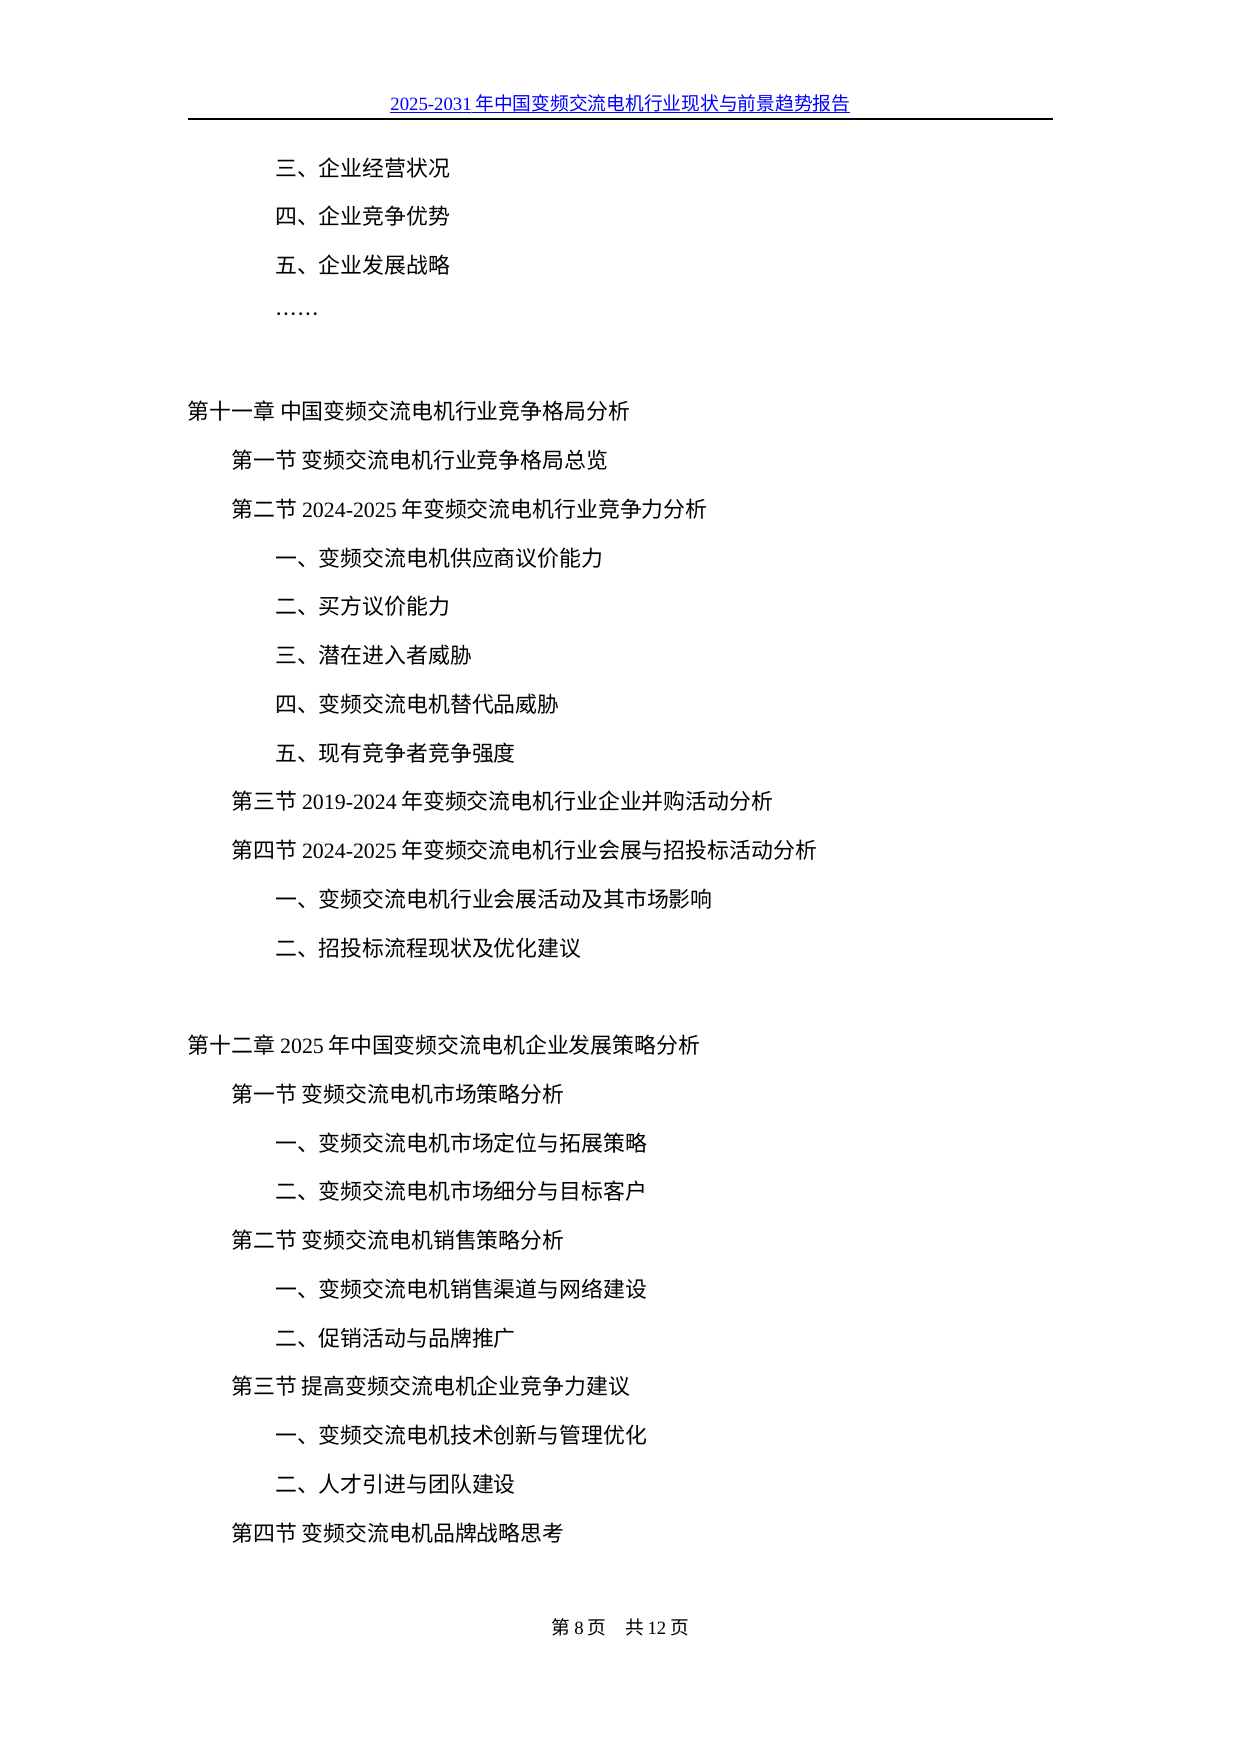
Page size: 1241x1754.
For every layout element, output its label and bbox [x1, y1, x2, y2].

text [187, 150, 1053, 1548]
